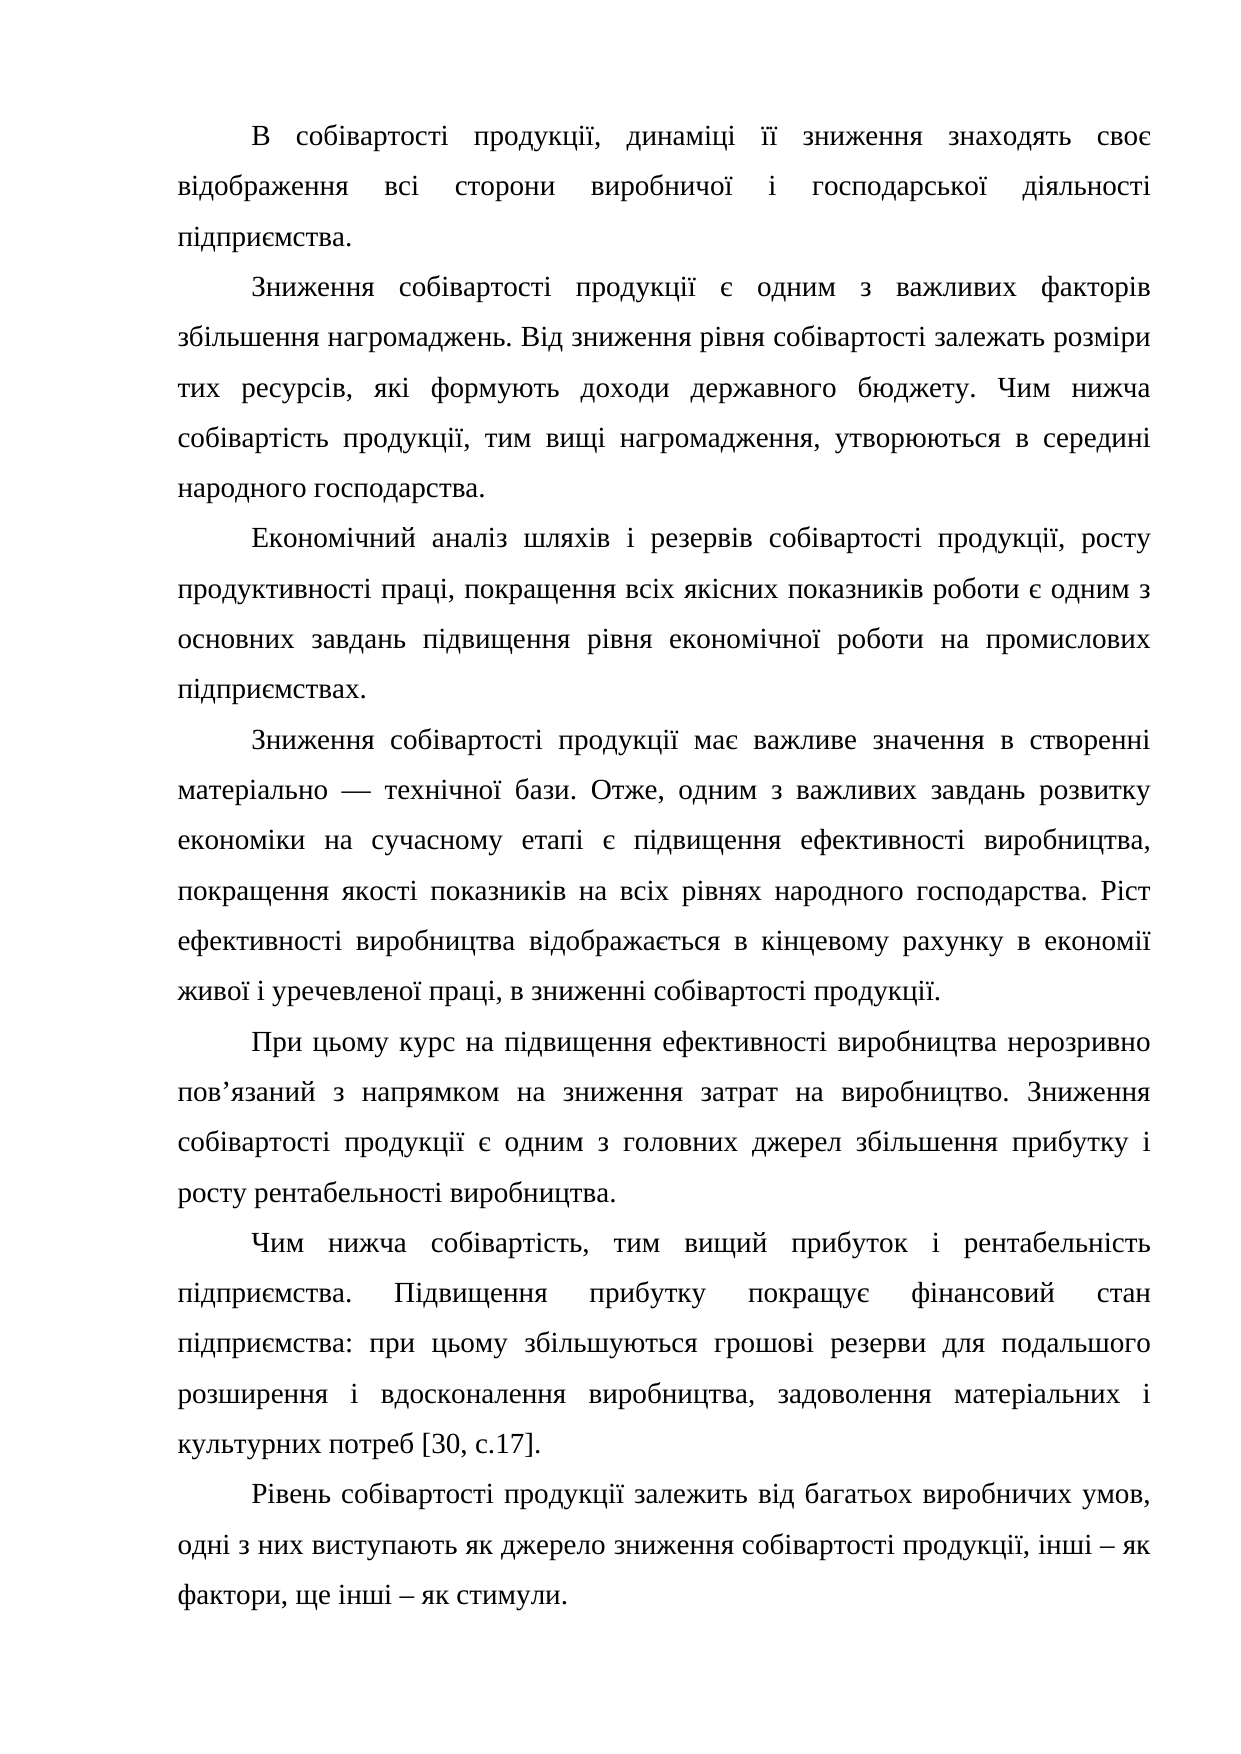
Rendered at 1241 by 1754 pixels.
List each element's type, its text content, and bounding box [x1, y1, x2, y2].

text При цьому курс на підвищення ефективності виробництва нерозривно пов’язаний з напрямком на зниження затрат на виробництво. Зниження собівартості продукції є одним з головних джерел збільшення прибутку і росту рентабельності виробництва. [177, 1024, 1152, 1208]
text В собівартості продукції, динаміці її зниження знаходять своє відображення всі сторони виробничої і господарської діяльності підприємства. [177, 118, 1152, 252]
text Зниження собівартості продукції є одним з важливих факторів збільшення нагромаджень. Від зниження рівня собівартості залежать розміри тих ресурсів, які формують доходи державного бюджету. Чим нижча собівартість продукції, тим вищі нагромадження, утворюються в середині народного господарства. [177, 269, 1152, 504]
text Чим нижча собівартість, тим вищий прибуток і рентабельність підприємства. Підвищення прибутку покращує фінансовий стан підприємства: при цьому збільшуються грошові резерви для подальшого розширення і вдосконалення виробництва, задоволення матеріальних і культурних потреб [30, с.17]. [177, 1225, 1152, 1460]
text Рівень собівартості продукції залежить від багатьох виробничих умов, одні з них виступають як джерело зниження собівартості продукції, інші – як фактори, ще інші – як стимули. [177, 1477, 1152, 1611]
text Економічний аналіз шляхів і резервів собівартості продукції, росту продуктивності праці, покращення всіх якісних показників роботи є одним з основних завдань підвищення рівня економічної роботи на промислових підприємствах. [177, 521, 1152, 705]
text Зниження собівартості продукції має важливе значення в створенні матеріально — технічної бази. Отже, одним з важливих завдань розвитку економіки на сучасному етапі є підвищення ефективності виробництва, покращення якості показників на всіх рівнях народного господарства. Ріст ефективності виробництва відображається в кінцевому рахунку в економії живої і уречевленої праці, в зниженні собівартості продукції. [177, 722, 1152, 1007]
